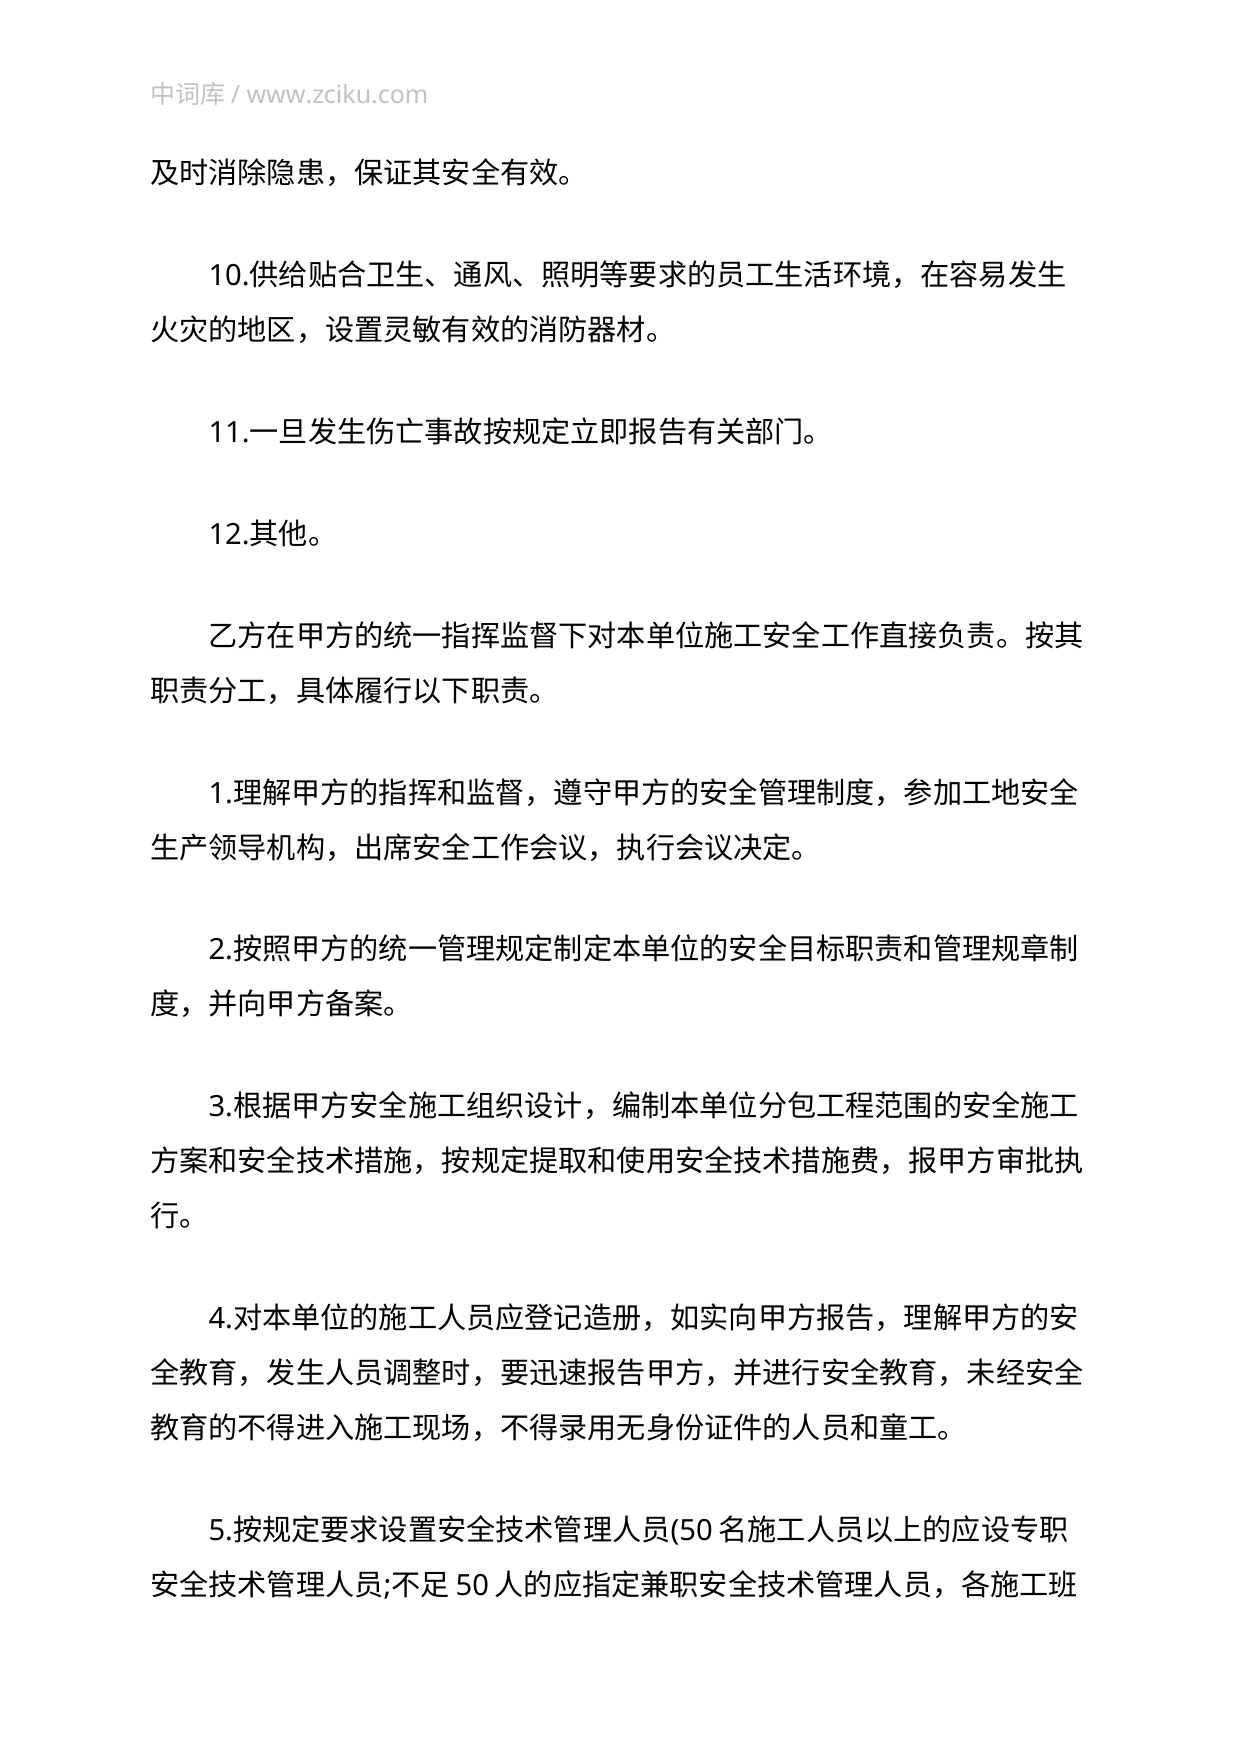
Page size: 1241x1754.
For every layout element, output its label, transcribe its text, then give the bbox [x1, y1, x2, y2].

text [150, 1506, 1090, 1603]
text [150, 150, 1090, 192]
text 4.对本单位的施工人员应登记造册，如实向甲方报告，理解甲方的安全教育，发生人员调整时，要迅速报告甲方，并进行安全教育，未经安全教育的不得进入施工现场，不得录用无身份证件的人员和童工。 [150, 1294, 1090, 1447]
text 11.一旦发生伤亡事故按规定立即报告有关部门。 [150, 408, 1090, 451]
text 1.理解甲方的指挥和监督，遵守甲方的安全管理制度，参加工地安全生产领导机构，出席安全工作会议，执行会议决定。 [150, 769, 1090, 866]
text 12.其他。 [150, 511, 1090, 553]
text 2.按照甲方的统一管理规定制定本单位的安全目标职责和管理规章制度，并向甲方备案。 [150, 926, 1090, 1023]
text 3.根据甲方安全施工组织设计，编制本单位分包工程范围的安全施工方案和安全技术措施，按规定提取和使用安全技术措施费，报甲方审批执行。 [150, 1083, 1090, 1235]
text 10.供给贴合卫生、通风、照明等要求的员工生活环境，在容易发生火灾的地区，设置灵敏有效的消防器材。 [150, 252, 1090, 349]
text 乙方在甲方的统一指挥监督下对本单位施工安全工作直接负责。按其职责分工，具体履行以下职责。 [150, 612, 1090, 710]
